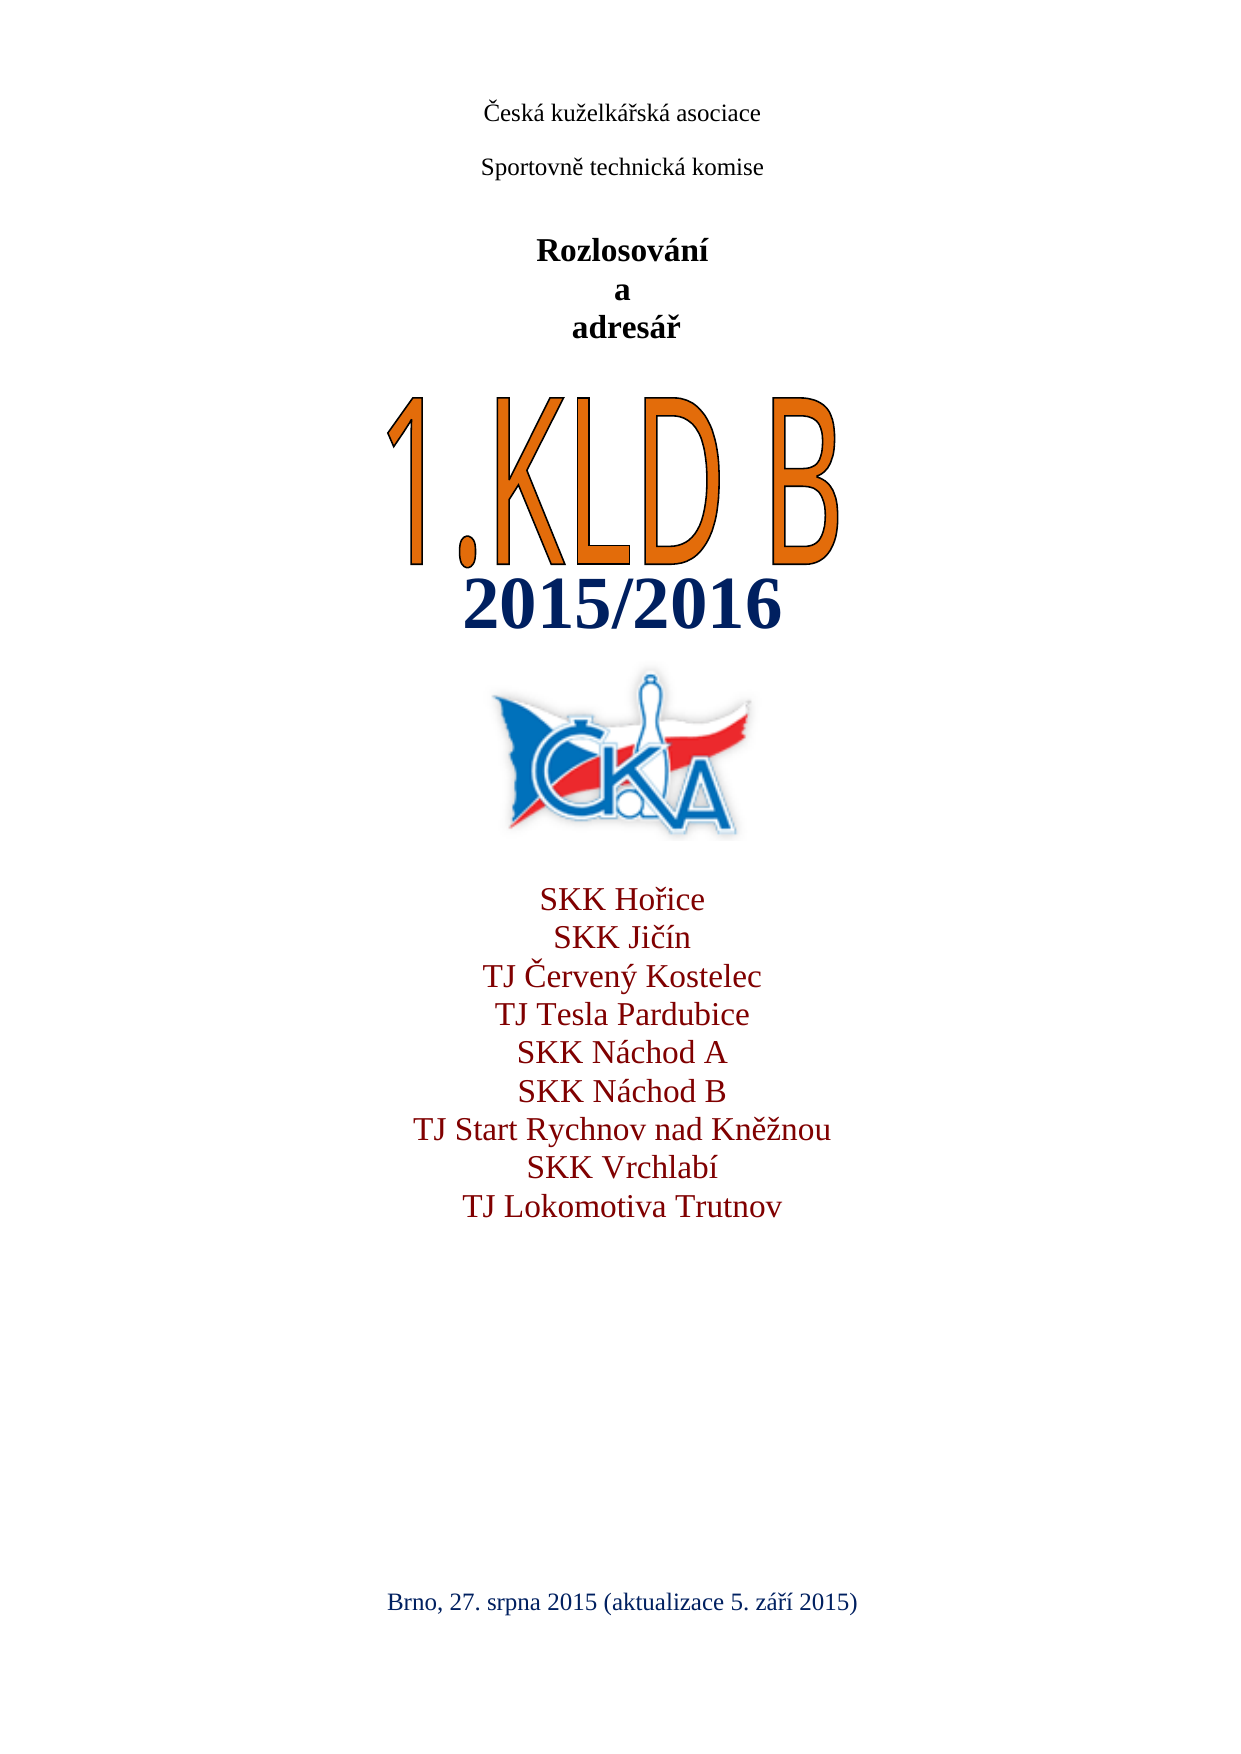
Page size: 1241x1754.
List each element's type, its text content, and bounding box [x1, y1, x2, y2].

subtitle Sportovně technická komise [69, 152, 1175, 180]
text Česká kuželkářská asociace [69, 98, 1175, 127]
subtitle Rozlosování a adresář [69, 230, 1175, 345]
text SKK Vrchlabí [69, 1147, 1175, 1186]
text TJ Lokomotiva Trutnov [69, 1186, 1175, 1224]
text SKK Hořice SKK Jičín TJ Červený Kostelec TJ Tesla Pardubice SKK Náchod A SKK Náchod B TJ Start Rychnov nad Kněžnou [69, 879, 1175, 1147]
picture [481, 660, 763, 841]
text Brno, 27. srpna 2015 (aktualizace 5. září 2015) [69, 1587, 1175, 1615]
text 2015/2016 [69, 558, 1175, 644]
